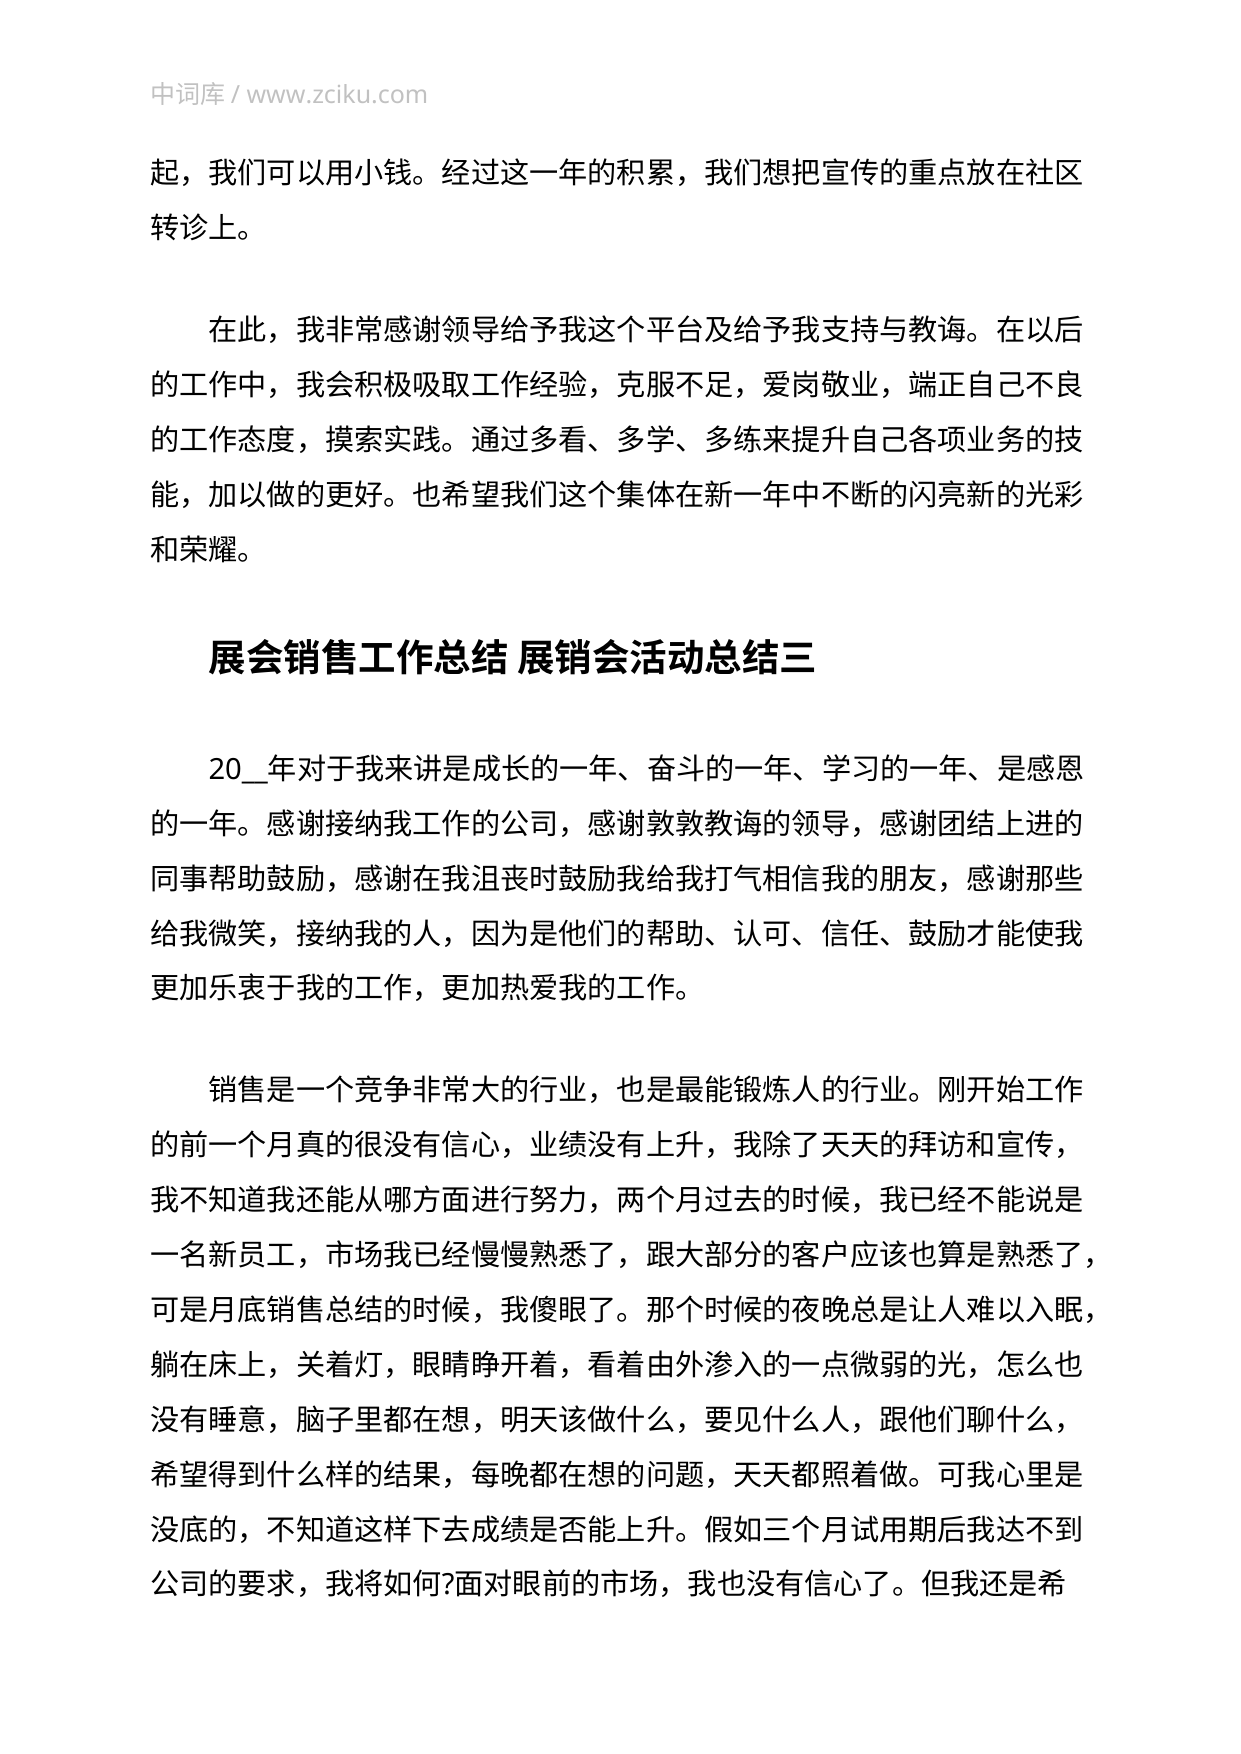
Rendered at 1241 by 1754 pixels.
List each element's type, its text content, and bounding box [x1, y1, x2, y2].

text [150, 1067, 1090, 1603]
text 在此，我非常感谢领导给予我这个平台及给予我支持与教诲。在以后的工作中，我会积极吸取工作经验，克服不足，爱岗敬业，端正自己不良的工作态度，摸索实践。通过多看、多学、多练来提升自己各项业务的技能，加以做的更好。也希望我们这个集体在新一年中不断的闪亮新的光彩和荣耀。 [150, 307, 1090, 568]
text 展会销售工作总结 展销会活动总结三 [150, 628, 1090, 682]
text 20__年对于我来讲是成长的一年、奋斗的一年、学习的一年、是感恩的一年。感谢接纳我工作的公司，感谢敦敦教诲的领导，感谢团结上进的同事帮助鼓励，感谢在我沮丧时鼓励我给我打气相信我的朋友，感谢那些给我微笑，接纳我的人，因为是他们的帮助、认可、信任、鼓励才能使我更加乐衷于我的工作，更加热爱我的工作。 [150, 745, 1090, 1007]
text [150, 150, 1090, 247]
